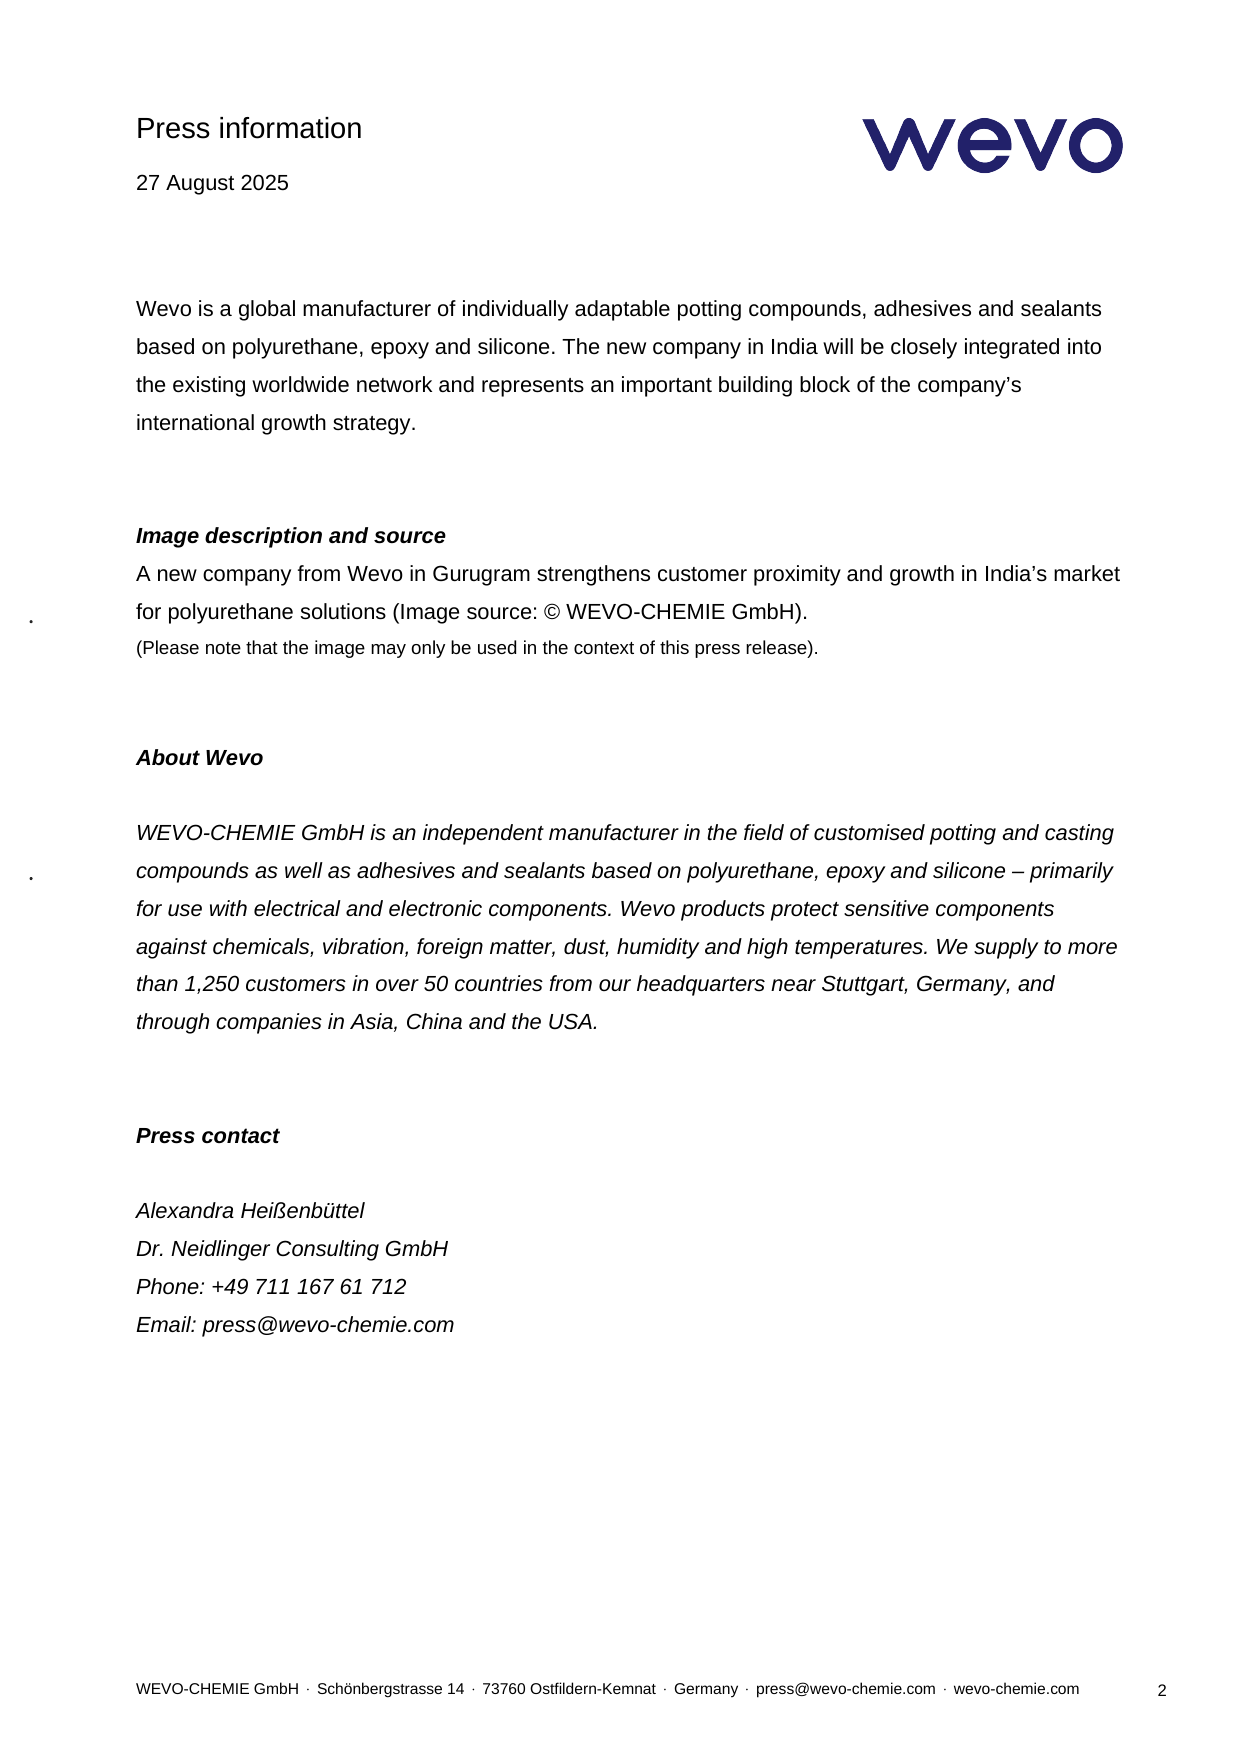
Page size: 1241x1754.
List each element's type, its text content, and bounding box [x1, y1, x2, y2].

text A new company from Wevo in Gurugram strengthens customer proximity and growth in India’s market for polyurethane solutions (Image source: © WEVO-CHEMIE GmbH). [136, 561, 1122, 624]
text Phone: +49 711 167 61 712 [136, 1274, 1122, 1299]
text Alexandra Heißenbüttel [136, 1198, 1122, 1223]
picture [856, 112, 1129, 179]
text Image description and source [136, 523, 1122, 548]
text Wevo is a global manufacturer of individually adaptable potting compounds, adhesives and sealants based on polyurethane, epoxy and silicone. The new company in India will be closely integrated into the existing worldwide network and represents an important building block of the company’s international growth strategy. [136, 296, 1122, 435]
text (Please note that the image may only be used in the context of this press release). [136, 637, 1122, 658]
text WEVO-CHEMIE GmbH is an independent manufacturer in the field of customised potting and casting compounds as well as adhesives and sealants based on polyurethane, epoxy and silicone – primarily for use with electrical and electronic components. Wevo products protect sensitive components against chemicals, vibration, foreign matter, dust, humidity and high temperatures. We supply to more than 1,250 customers in over 50 countries from our headquarters near Stuttgart, Germany, and through companies in Asia, China and the USA. [136, 820, 1122, 1034]
text Dr. Neidlinger Consulting GmbH [136, 1236, 1122, 1261]
text Press contact [136, 1123, 1122, 1148]
text About Wevo [136, 744, 1122, 770]
text Email: press@wevo-chemie.com [136, 1312, 1122, 1337]
